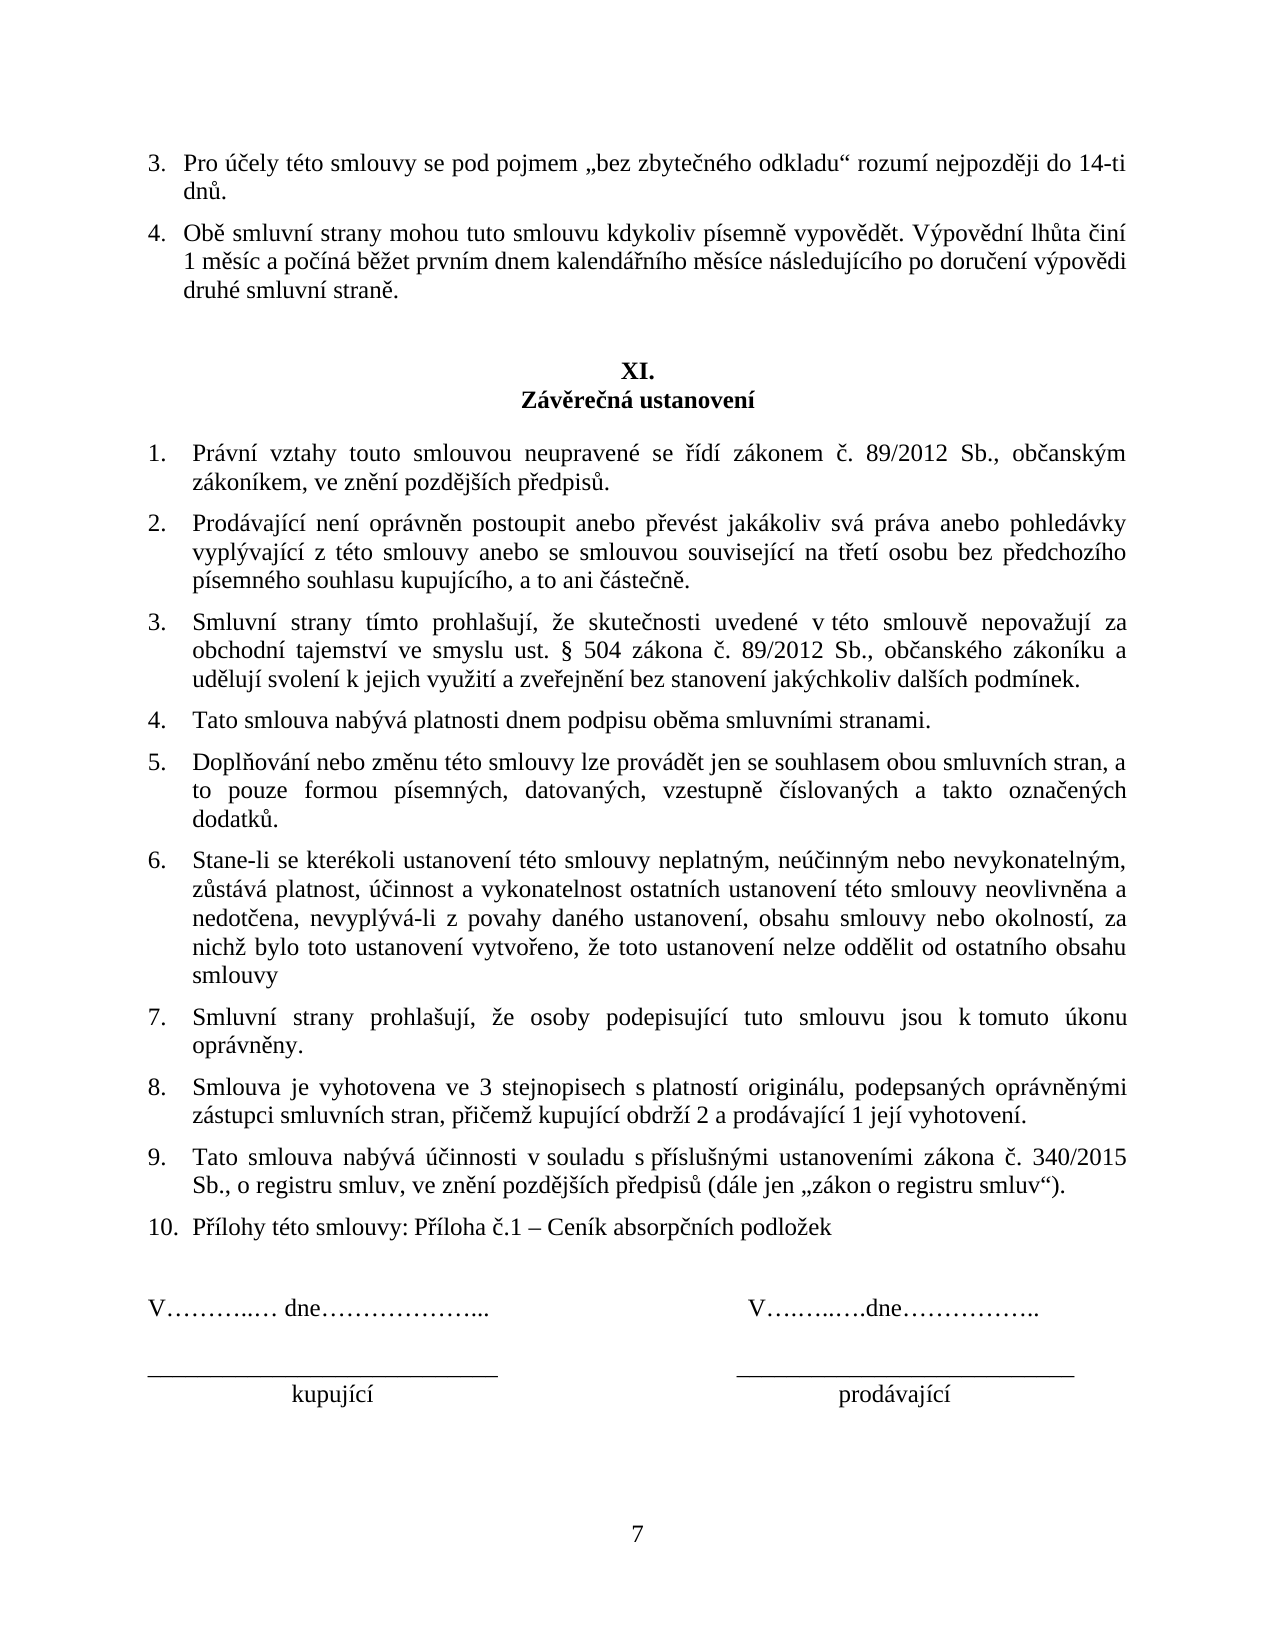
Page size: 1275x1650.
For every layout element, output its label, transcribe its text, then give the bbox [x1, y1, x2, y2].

text Závěrečná ustanovení [148, 385, 1127, 414]
text V………..… dne………………... V….…..….dne…………….. [148, 1293, 1127, 1322]
list Přílohy této smlouvy: Příloha č.1 – Ceník absorpčních podložek [148, 1212, 1127, 1240]
list Doplňování nebo změnu této smlouvy lze provádět jen se souhlasem obou smluvních stran, a to pouze formou písemných, datovaných, vzestupně číslovaných a takto označených dodatků. [148, 747, 1127, 833]
list Prodávající není oprávněn postoupit anebo převést jakákoliv svá práva anebo pohledávky vyplývající z této smlouvy anebo se smlouvou související na třetí osobu bez předchozího písemného souhlasu kupujícího, a to ani částečně. [148, 508, 1127, 594]
text XI. [148, 356, 1127, 385]
text kupující prodávající [148, 1379, 1127, 1408]
list Pro účely této smlouvy se pod pojmem „bez zbytečného odkladu“ rozumí nejpozději do 14-ti dnů. [148, 148, 1127, 205]
list Právní vztahy touto smlouvou neupravené se řídí zákonem č. 89/2012 Sb., občanským zákoníkem, ve znění pozdějších předpisů. [148, 438, 1127, 495]
list Tato smlouva nabývá účinnosti v souladu s příslušnými ustanoveními zákona č. 340/2015 Sb., o registru smluv, ve znění pozdějších předpisů (dále jen „zákon o registru smluv“). [148, 1142, 1127, 1199]
list Smluvní strany tímto prohlašují, že skutečnosti uvedené v této smlouvě nepovažují za obchodní tajemství ve smyslu ust. § 504 zákona č. 89/2012 Sb., občanského zákoníku a udělují svolení k jejich využití a zveřejnění bez stanovení jakýchkoliv dalších podmínek. [148, 607, 1127, 693]
text ____________________________ ___________________________ [148, 1351, 1127, 1379]
list Smluvní strany prohlašují, že osoby podepisující tuto smlouvu jsou k tomuto úkonu oprávněny. [148, 1002, 1127, 1059]
list Smlouva je vyhotovena ve 3 stejnopisech s platností originálu, podepsaných oprávněnými zástupci smluvních stran, přičemž kupující obdrží 2 a prodávající 1 její vyhotovení. [148, 1072, 1127, 1129]
list Stane-li se kterékoli ustanovení této smlouvy neplatným, neúčinným nebo nevykonatelným, zůstává platnost, účinnost a vykonatelnost ostatních ustanovení této smlouvy neovlivněna a nedotčena, nevyplývá-li z povahy daného ustanovení, obsahu smlouvy nebo okolností, za nichž bylo toto ustanovení vytvořeno, že toto ustanovení nelze oddělit od ostatního obsahu smlouvy [148, 845, 1127, 989]
list Tato smlouva nabývá platnosti dnem podpisu oběma smluvními stranami. [148, 705, 1127, 734]
list Obě smluvní strany mohou tuto smlouvu kdykoliv písemně vypovědět. Výpovědní lhůta činí 1 měsíc a počíná běžet prvním dnem kalendářního měsíce následujícího po doručení výpovědi druhé smluvní straně. [148, 218, 1127, 304]
